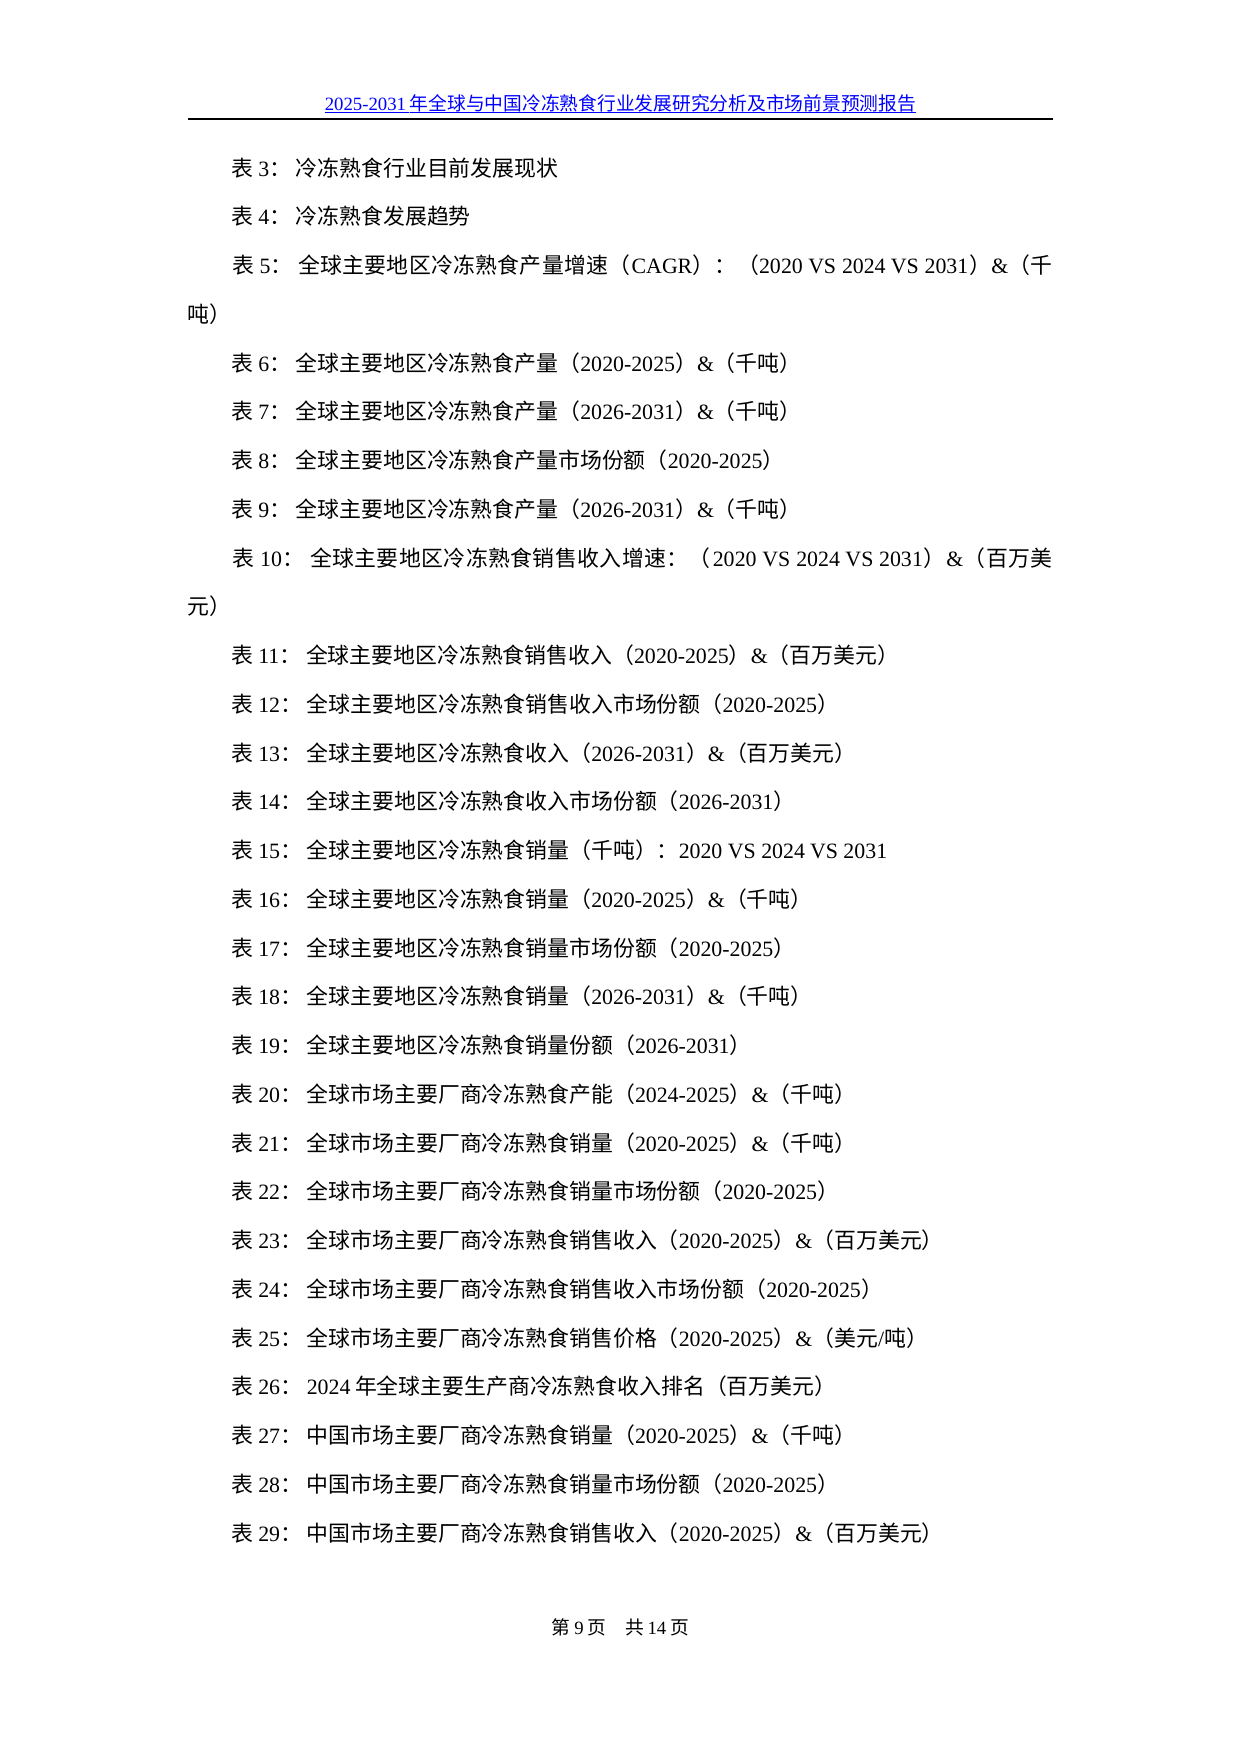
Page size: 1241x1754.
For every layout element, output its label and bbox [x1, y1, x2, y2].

text [187, 150, 1053, 1548]
